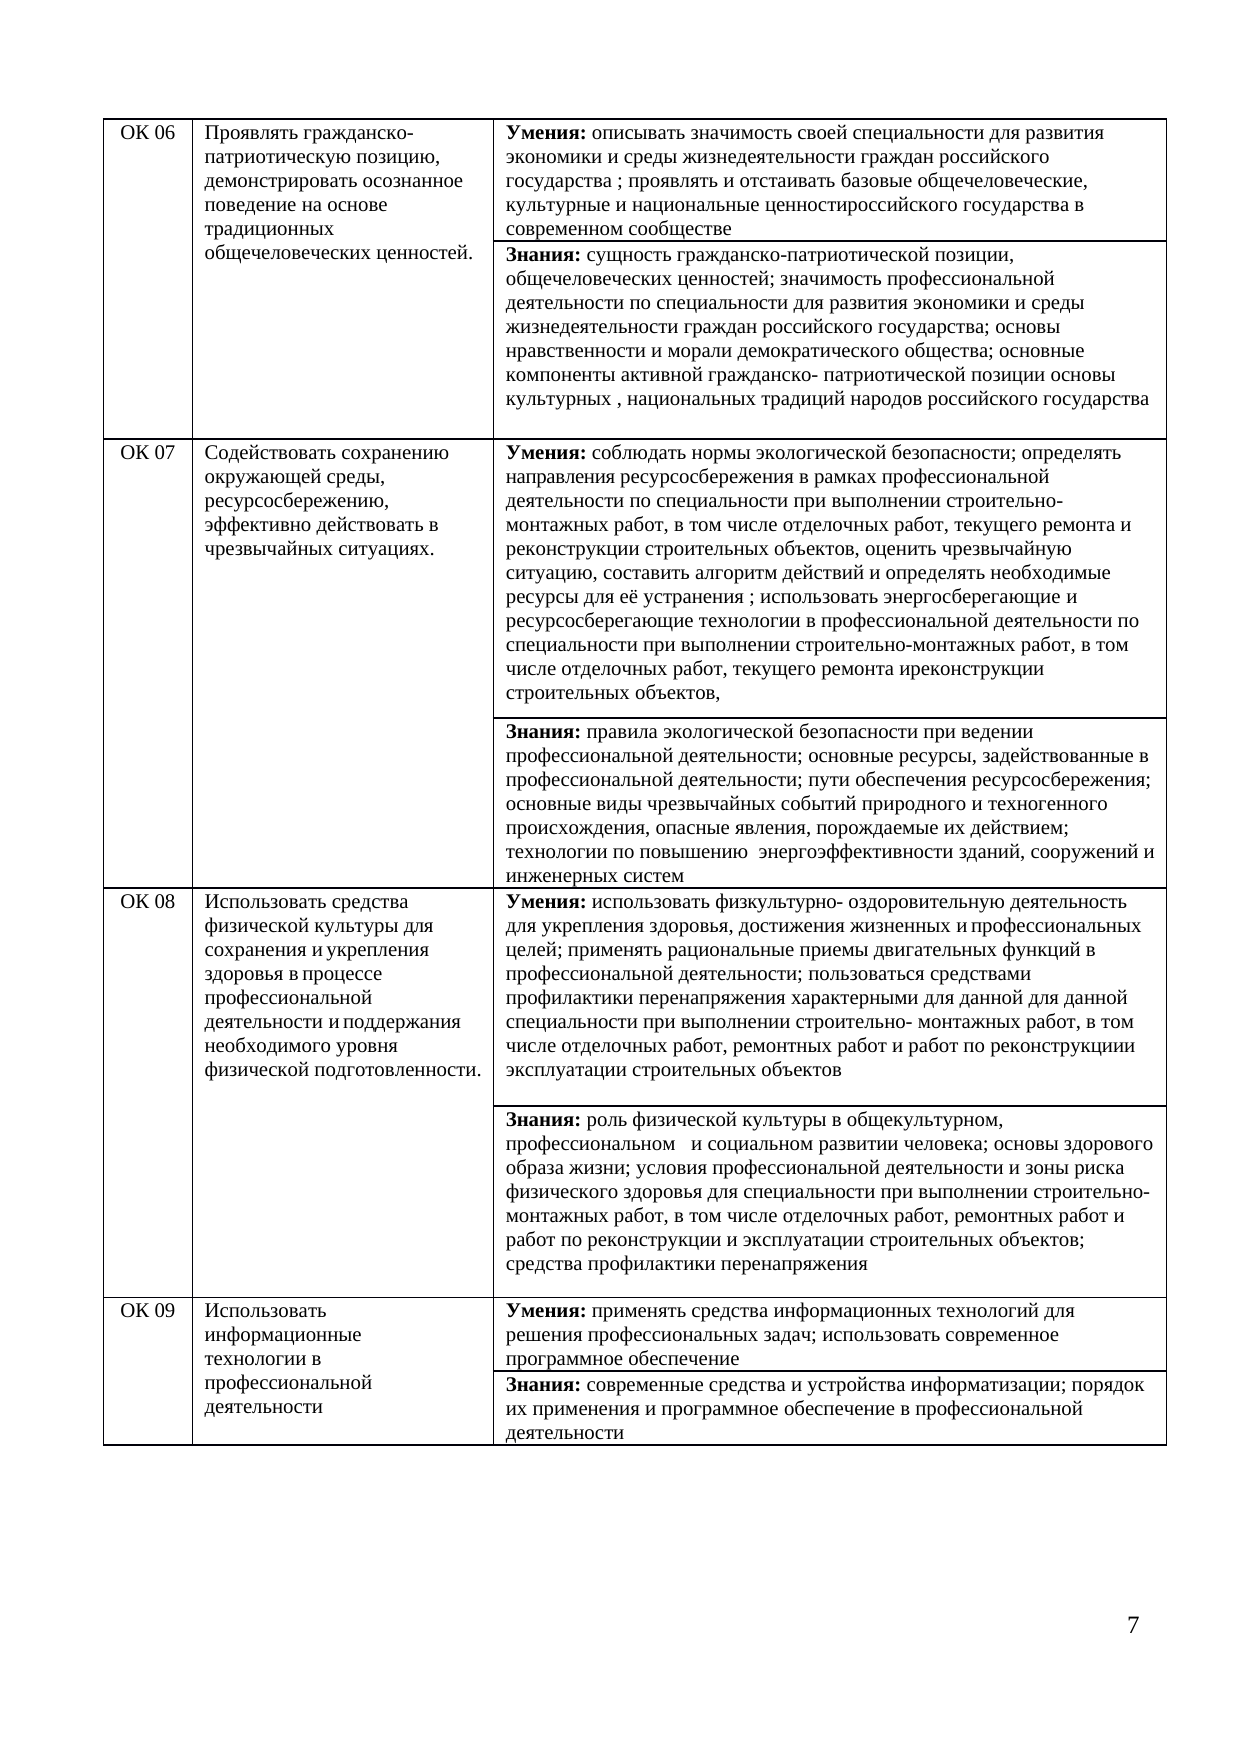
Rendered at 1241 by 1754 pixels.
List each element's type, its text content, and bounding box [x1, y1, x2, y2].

table_cell Знания: роль физической культуры в общекультурном, профессиональном и социальном развитии человека; основы здорового образа жизни; условия профессиональной деятельности и зоны риска физического здоровья для специальности при выполнении строительно-монтажных работ, в том числе отделочных работ, ремонтных работ и работ по реконструкции и эксплуатации строительных объектов; средства профилактики перенапряжения [494, 1107, 1166, 1297]
table_cell ОК 07 [104, 440, 192, 887]
table_cell Использовать средства физической культуры для сохранения и укрепления здоровья в процессе профессиональной деятельности и поддержания необходимого уровня физической подготовленности. [193, 889, 493, 1297]
table_cell Умения: применять средства информационных технологий для решения профессиональных задач; использовать современное программное обеспечение [494, 1298, 1166, 1370]
table_cell Знания: сущность гражданско-патриотической позиции, общечеловеческих ценностей; значимость профессиональной деятельности по специальности для развития экономики и среды жизнедеятельности граждан российского государства; основы нравственности и морали демократического общества; основные компоненты активной гражданско- патриотической позиции основы культурных , национальных традиций народов российского государства [494, 242, 1166, 438]
table_cell Проявлять гражданско- патриотическую позицию, демонстрировать осознанное поведение на основе традиционных общечеловеческих ценностей. [193, 120, 493, 438]
table_cell ОК 06 [104, 120, 192, 438]
table_cell Использовать информационные технологии в профессиональной деятельности [193, 1298, 493, 1444]
table_cell Знания: современные средства и устройства информатизации; порядок их применения и программное обеспечение в профессиональной деятельности [494, 1372, 1166, 1444]
table_cell ОК 08 [104, 889, 192, 1297]
table_cell Знания: правила экологической безопасности при ведении профессиональной деятельности; основные ресурсы, задействованные в профессиональной деятельности; пути обеспечения ресурсосбережения; основные виды чрезвычайных событий природного и техногенного происхождения, опасные явления, порождаемые их действием; технологии по повышению энергоэффективности зданий, сооружений и инженерных систем [494, 719, 1166, 887]
table_cell Умения: использовать физкультурно- оздоровительную деятельность для укрепления здоровья, достижения жизненных и профессиональных целей; применять рациональные приемы двигательных функций в профессиональной деятельности; пользоваться средствами профилактики перенапряжения характерными для данной для данной специальности при выполнении строительно- монтажных работ, в том числе отделочных работ, ремонтных работ и работ по реконструкциии эксплуатации строительных объектов [494, 889, 1166, 1105]
table_cell Умения: описывать значимость своей специальности для развития экономики и среды жизнедеятельности граждан российского государства ; проявлять и отстаивать базовые общечеловеческие, культурные и национальные ценностироссийского государства в современном сообществе [494, 120, 1166, 240]
table_cell ОК 09 [104, 1298, 192, 1444]
table_cell Умения: соблюдать нормы экологической безопасности; определять направления ресурсосбережения в рамках профессиональной деятельности по специальности при выполнении строительно-монтажных работ, в том числе отделочных работ, текущего ремонта и реконструкции строительных объектов, оценить чрезвычайную ситуацию, составить алгоритм действий и определять необходимые ресурсы для её устранения ; использовать энергосберегающие и ресурсосберегающие технологии в профессиональной деятельности по специальности при выполнении строительно-монтажных работ, в том числе отделочных работ, текущего ремонта иреконструкции строительных объектов, [494, 440, 1166, 717]
table_cell Содействовать сохранению окружающей среды, ресурсосбережению, эффективно действовать в чрезвычайных ситуациях. [193, 440, 493, 887]
